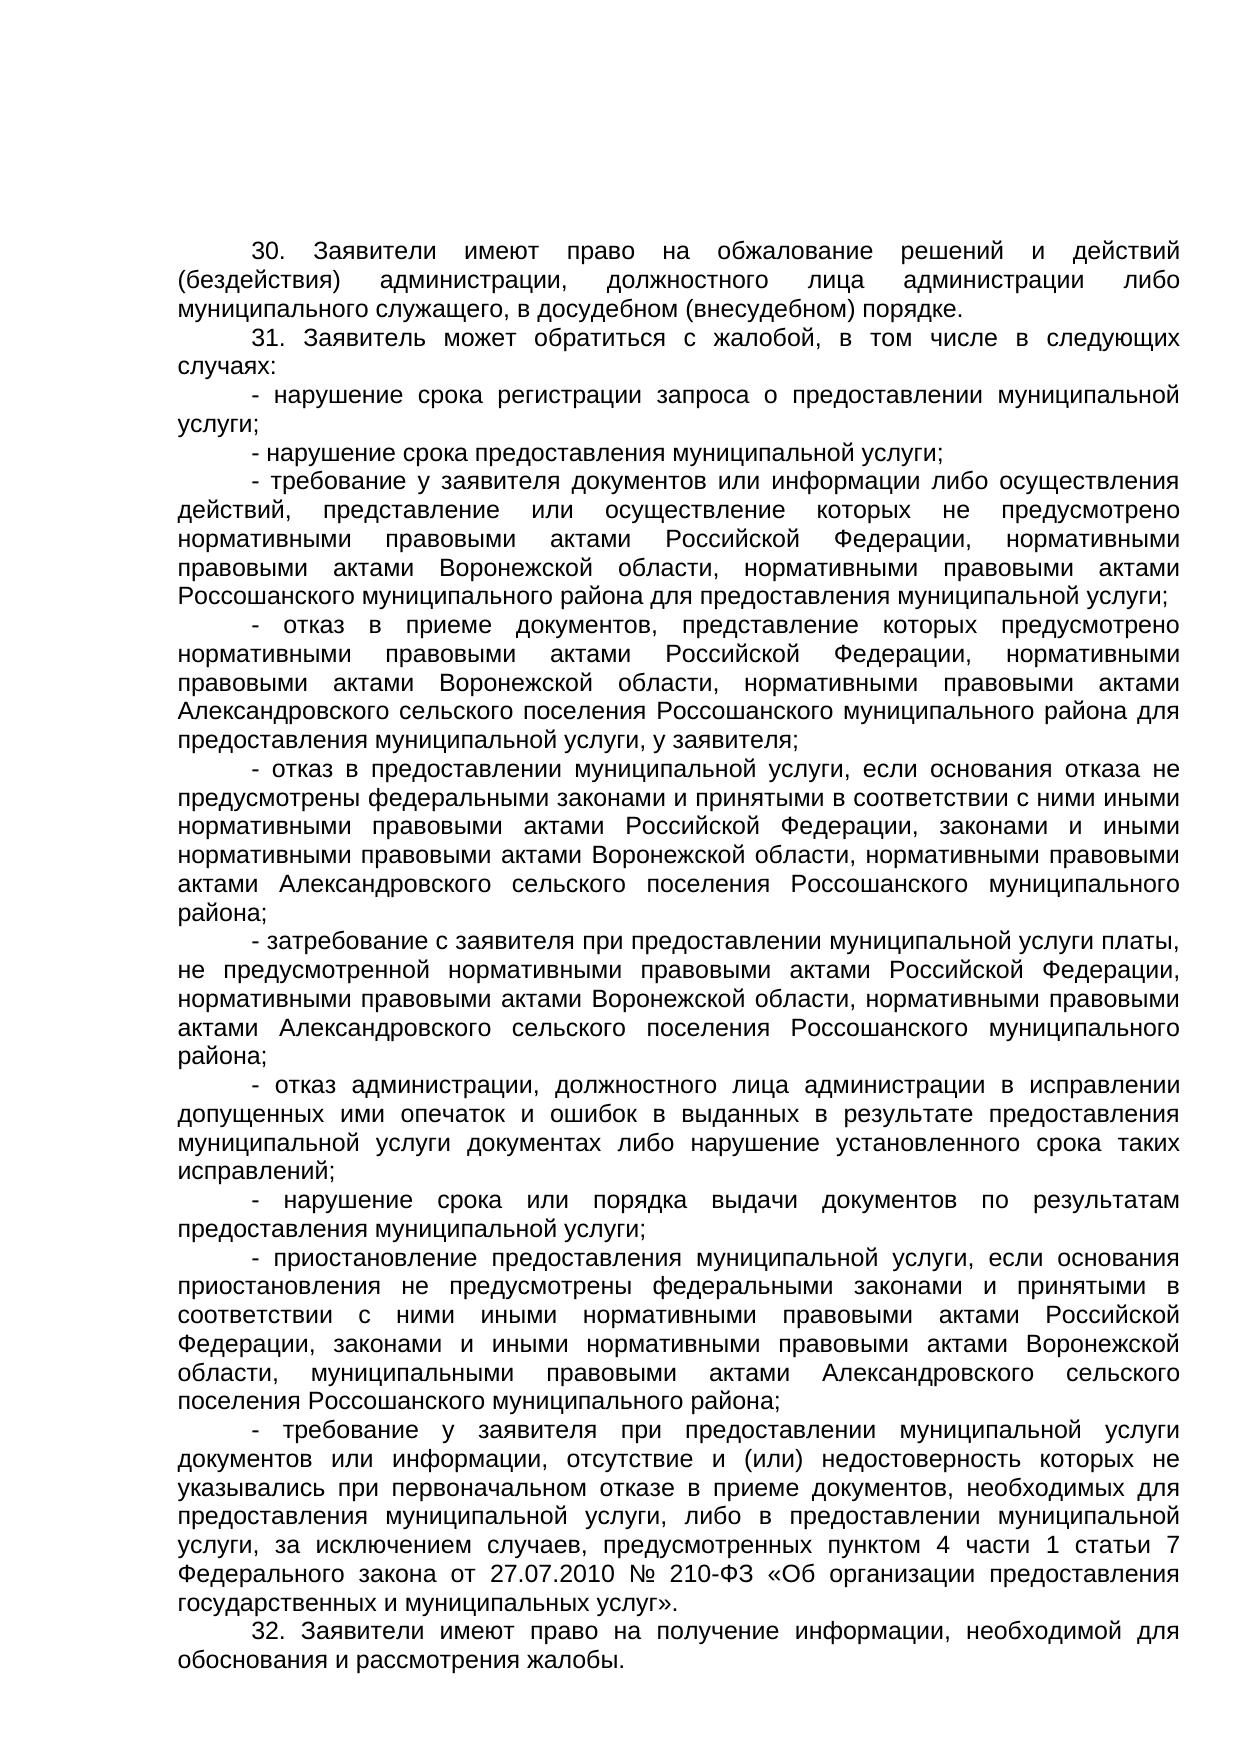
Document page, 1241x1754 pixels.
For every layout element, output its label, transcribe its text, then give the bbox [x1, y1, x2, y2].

text 31. Заявитель может обратиться с жалобой, в том числе в следующих случаях: [177, 322, 1181, 380]
text 32. Заявители имеют право на получение информации, необходимой для обоснования и рассмотрения жалобы. [177, 1616, 1181, 1674]
text - нарушение срока или порядка выдачи документов по результатам предоставления муниципальной услуги; [177, 1185, 1181, 1242]
text - отказ в приеме документов, представление которых предусмотрено нормативными правовыми актами Российской Федерации, нормативными правовыми актами Воронежской области, нормативными правовыми актами Александровского сельского поселения Россошанского муниципального района для предоставления муниципальной услуги, у заявителя; [177, 610, 1181, 754]
text - затребование с заявителя при предоставлении муниципальной услуги платы, не предусмотренной нормативными правовыми актами Российской Федерации, нормативными правовыми актами Воронежской области, нормативными правовыми актами Александровского сельского поселения Россошанского муниципального района; [177, 926, 1181, 1070]
text - нарушение срока предоставления муниципальной услуги; [177, 437, 1181, 466]
text - приостановление предоставления муниципальной услуги, если основания приостановления не предусмотрены федеральными законами и принятыми в соответствии с ними иными нормативными правовыми актами Российской Федерации, законами и иными нормативными правовыми актами Воронежской области, муниципальными правовыми актами Александровского сельского поселения Россошанского муниципального района; [177, 1242, 1181, 1415]
text - отказ в предоставлении муниципальной услуги, если основания отказа не предусмотрены федеральными законами и принятыми в соответствии с ними иными нормативными правовыми актами Российской Федерации, законами и иными нормативными правовыми актами Воронежской области, нормативными правовыми актами Александровского сельского поселения Россошанского муниципального района; [177, 754, 1181, 926]
text - отказ администрации, должностного лица администрации в исправлении допущенных ими опечаток и ошибок в выданных в результате предоставления муниципальной услуги документах либо нарушение установленного срока таких исправлений; [177, 1070, 1181, 1185]
text - нарушение срока регистрации запроса о предоставлении муниципальной услуги; [177, 380, 1181, 437]
text - требование у заявителя при предоставлении муниципальной услуги документов или информации, отсутствие и (или) недостоверность которых не указывались при первоначальном отказе в приеме документов, необходимых для предоставления муниципальной услуги, либо в предоставлении муниципальной услуги, за исключением случаев, предусмотренных пунктом 4 части 1 статьи 7 Федерального закона от 27.07.2010 № 210-ФЗ «Об организации предоставления государственных и муниципальных услуг». [177, 1415, 1181, 1616]
text 30. Заявители имеют право на обжалование решений и действий (бездействия) администрации, должностного лица администрации либо муниципального служащего, в досудебном (внесудебном) порядке. [177, 236, 1181, 322]
text - требование у заявителя документов или информации либо осуществления действий, представление или осуществление которых не предусмотрено нормативными правовыми актами Российской Федерации, нормативными правовыми актами Воронежской области, нормативными правовыми актами Россошанского муниципального района для предоставления муниципальной услуги; [177, 466, 1181, 610]
